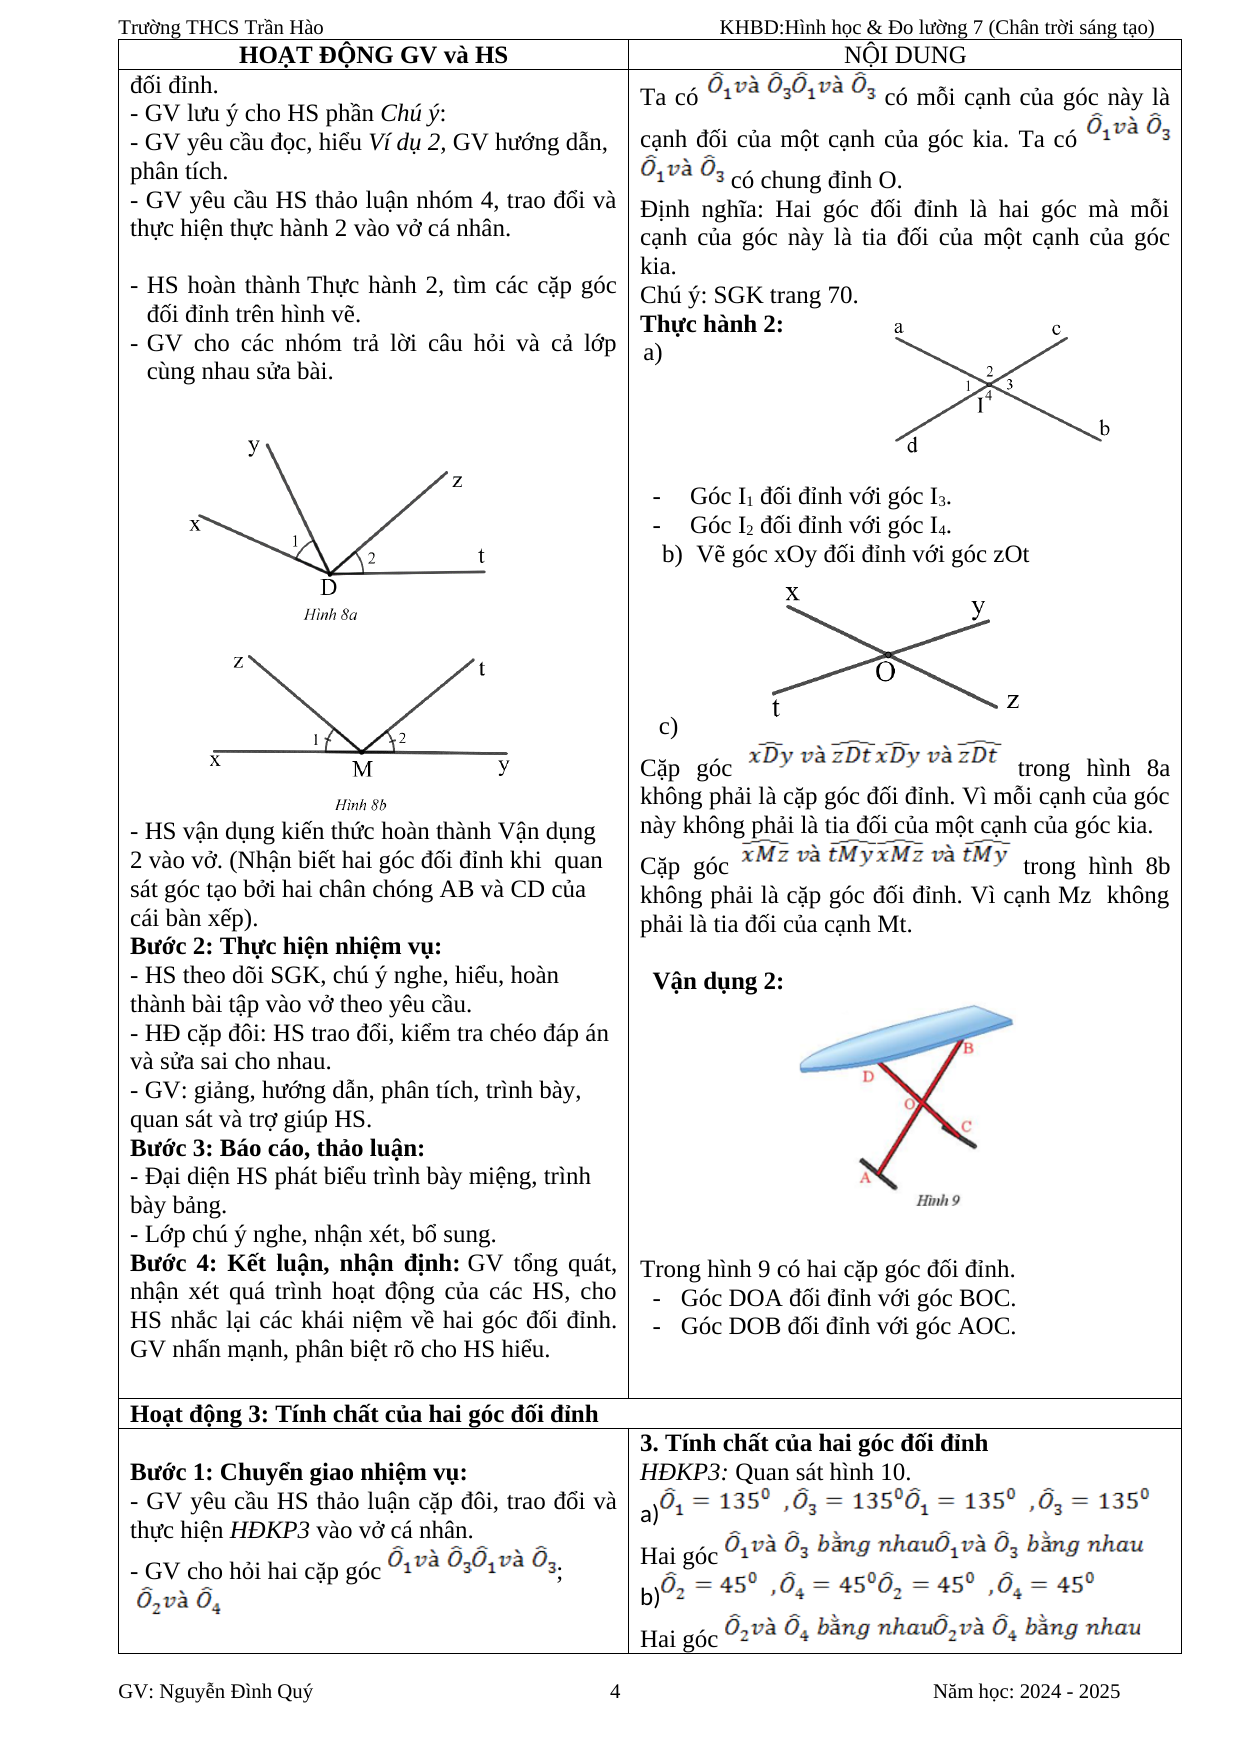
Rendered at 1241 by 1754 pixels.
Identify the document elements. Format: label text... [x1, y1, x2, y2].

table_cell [119, 1429, 628, 1653]
picture [766, 580, 1035, 734]
picture [724, 1611, 1141, 1648]
picture [1086, 111, 1171, 147]
picture [659, 1486, 1151, 1522]
picture [136, 1585, 221, 1621]
picture [707, 69, 876, 106]
picture [660, 1569, 1095, 1606]
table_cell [629, 1429, 1181, 1653]
picture [748, 740, 1002, 776]
table_header NỘI DUNG [629, 40, 1181, 69]
picture [387, 1543, 557, 1580]
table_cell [119, 70, 628, 1398]
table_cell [629, 70, 1181, 1398]
picture [640, 152, 725, 189]
table_header HOẠT ĐỘNG GV và HS [119, 40, 628, 69]
table_cell Hoạt động 3: Tính chất của hai góc đối đỉnh [119, 1399, 1181, 1427]
picture [884, 314, 1115, 460]
picture [792, 995, 1026, 1216]
picture [724, 1528, 1144, 1565]
picture [180, 431, 512, 627]
picture [196, 638, 521, 817]
picture [741, 838, 1011, 875]
